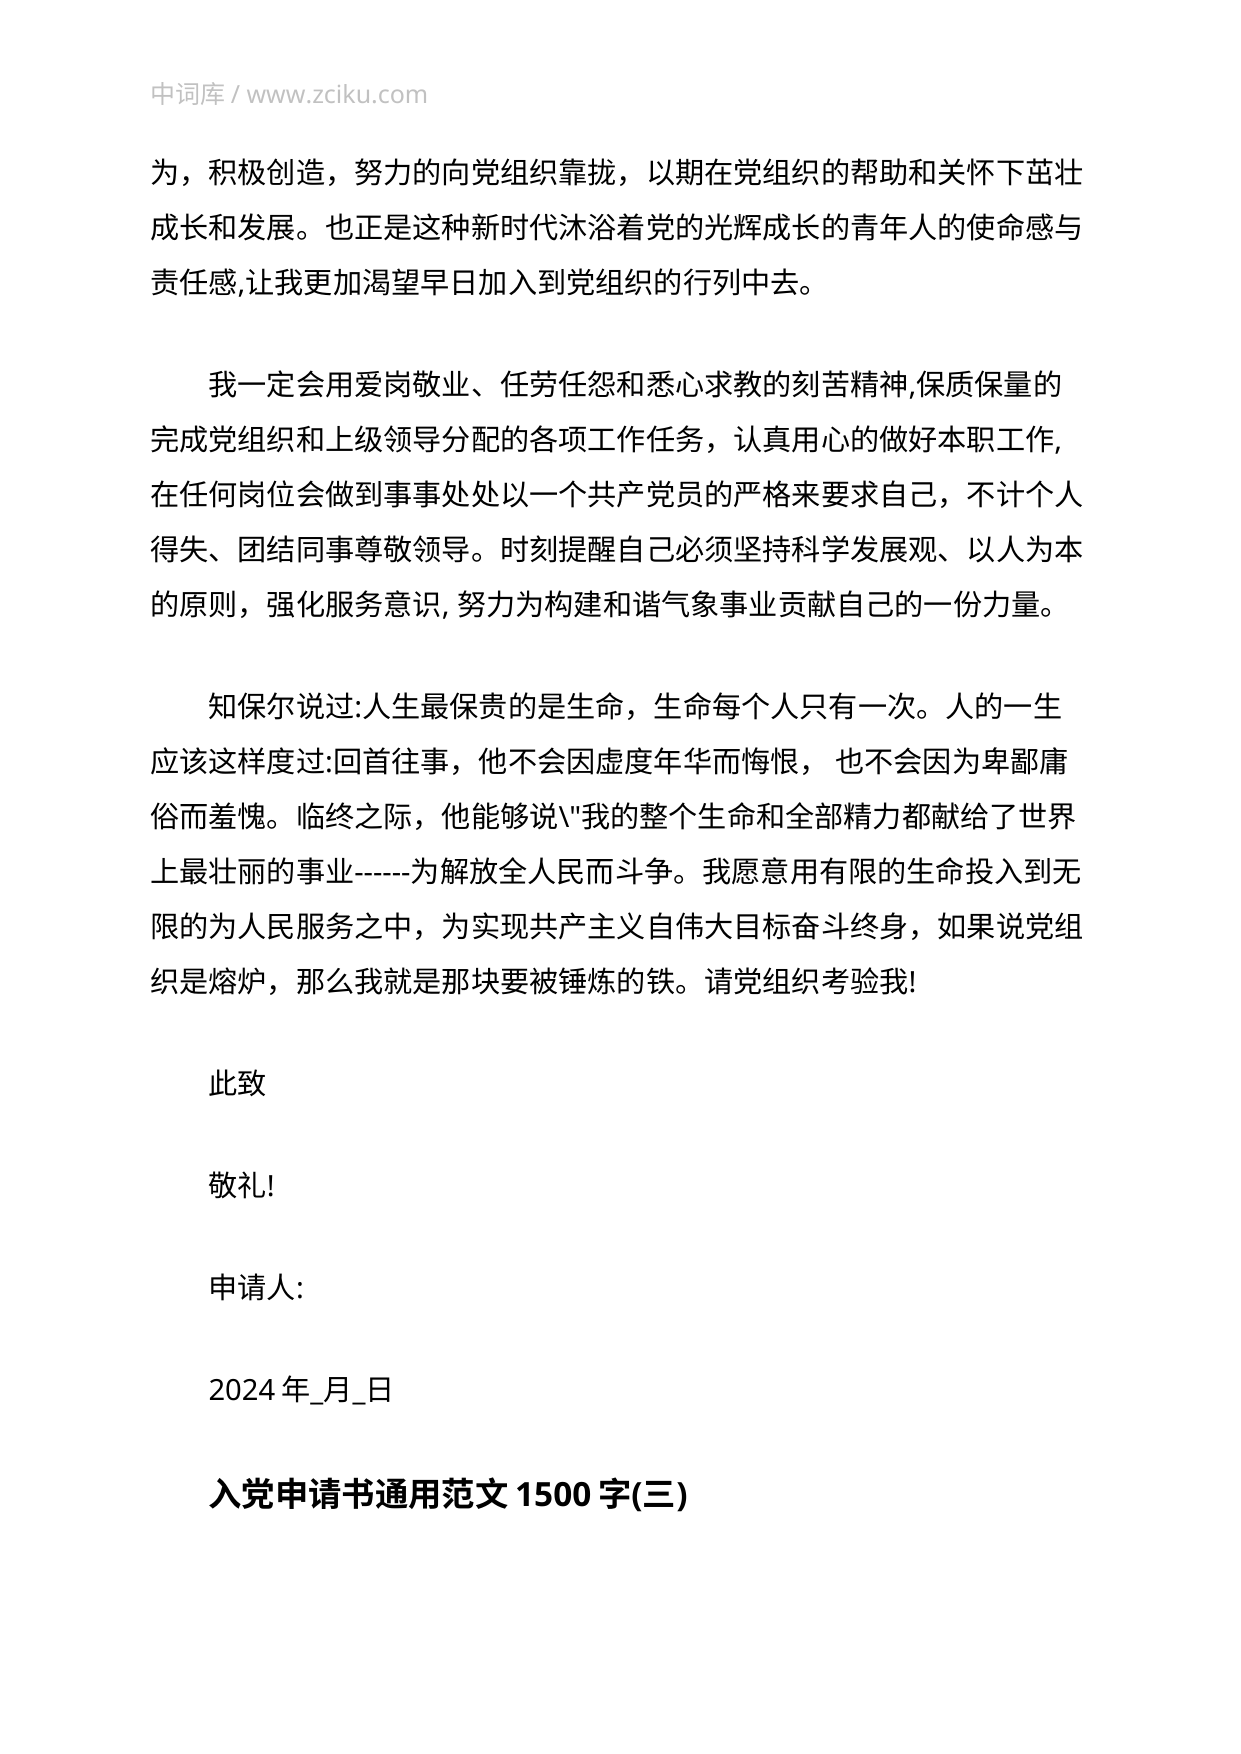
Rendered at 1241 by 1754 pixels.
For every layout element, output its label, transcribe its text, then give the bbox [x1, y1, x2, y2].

text 2024年_月_日 [150, 1366, 1090, 1408]
text 申请人: [150, 1264, 1090, 1307]
text 此致 [150, 1060, 1090, 1103]
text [150, 150, 1090, 302]
text 入党申请书通用范文1500字(三) [150, 1468, 1090, 1517]
text 敬礼! [150, 1162, 1090, 1204]
text 知保尔说过:人生最保贵的是生命，生命每个人只有一次。人的一生应该这样度过:回首往事，他不会因虚度年华而悔恨， 也不会因为卑鄙庸俗而羞愧。临终之际，他能够说\"我的整个生命和全部精力都献给了世界上最壮丽的事业------为解放全人民而斗争。我愿意用有限的生命投入到无限的为人民服务之中，为实现共产主义自伟大目标奋斗终身，如果说党组织是熔炉，那么我就是那块要被锤炼的铁。请党组织考验我! [150, 683, 1090, 1001]
text 我一定会用爱岗敬业、任劳任怨和悉心求教的刻苦精神,保质保量的完成党组织和上级领导分配的各项工作任务，认真用心的做好本职工作, 在任何岗位会做到事事处处以一个共产党员的严格来要求自己，不计个人得失、团结同事尊敬领导。时刻提醒自己必须坚持科学发展观、以人为本的原则，强化服务意识, 努力为构建和谐气象事业贡献自己的一份力量。 [150, 362, 1090, 624]
